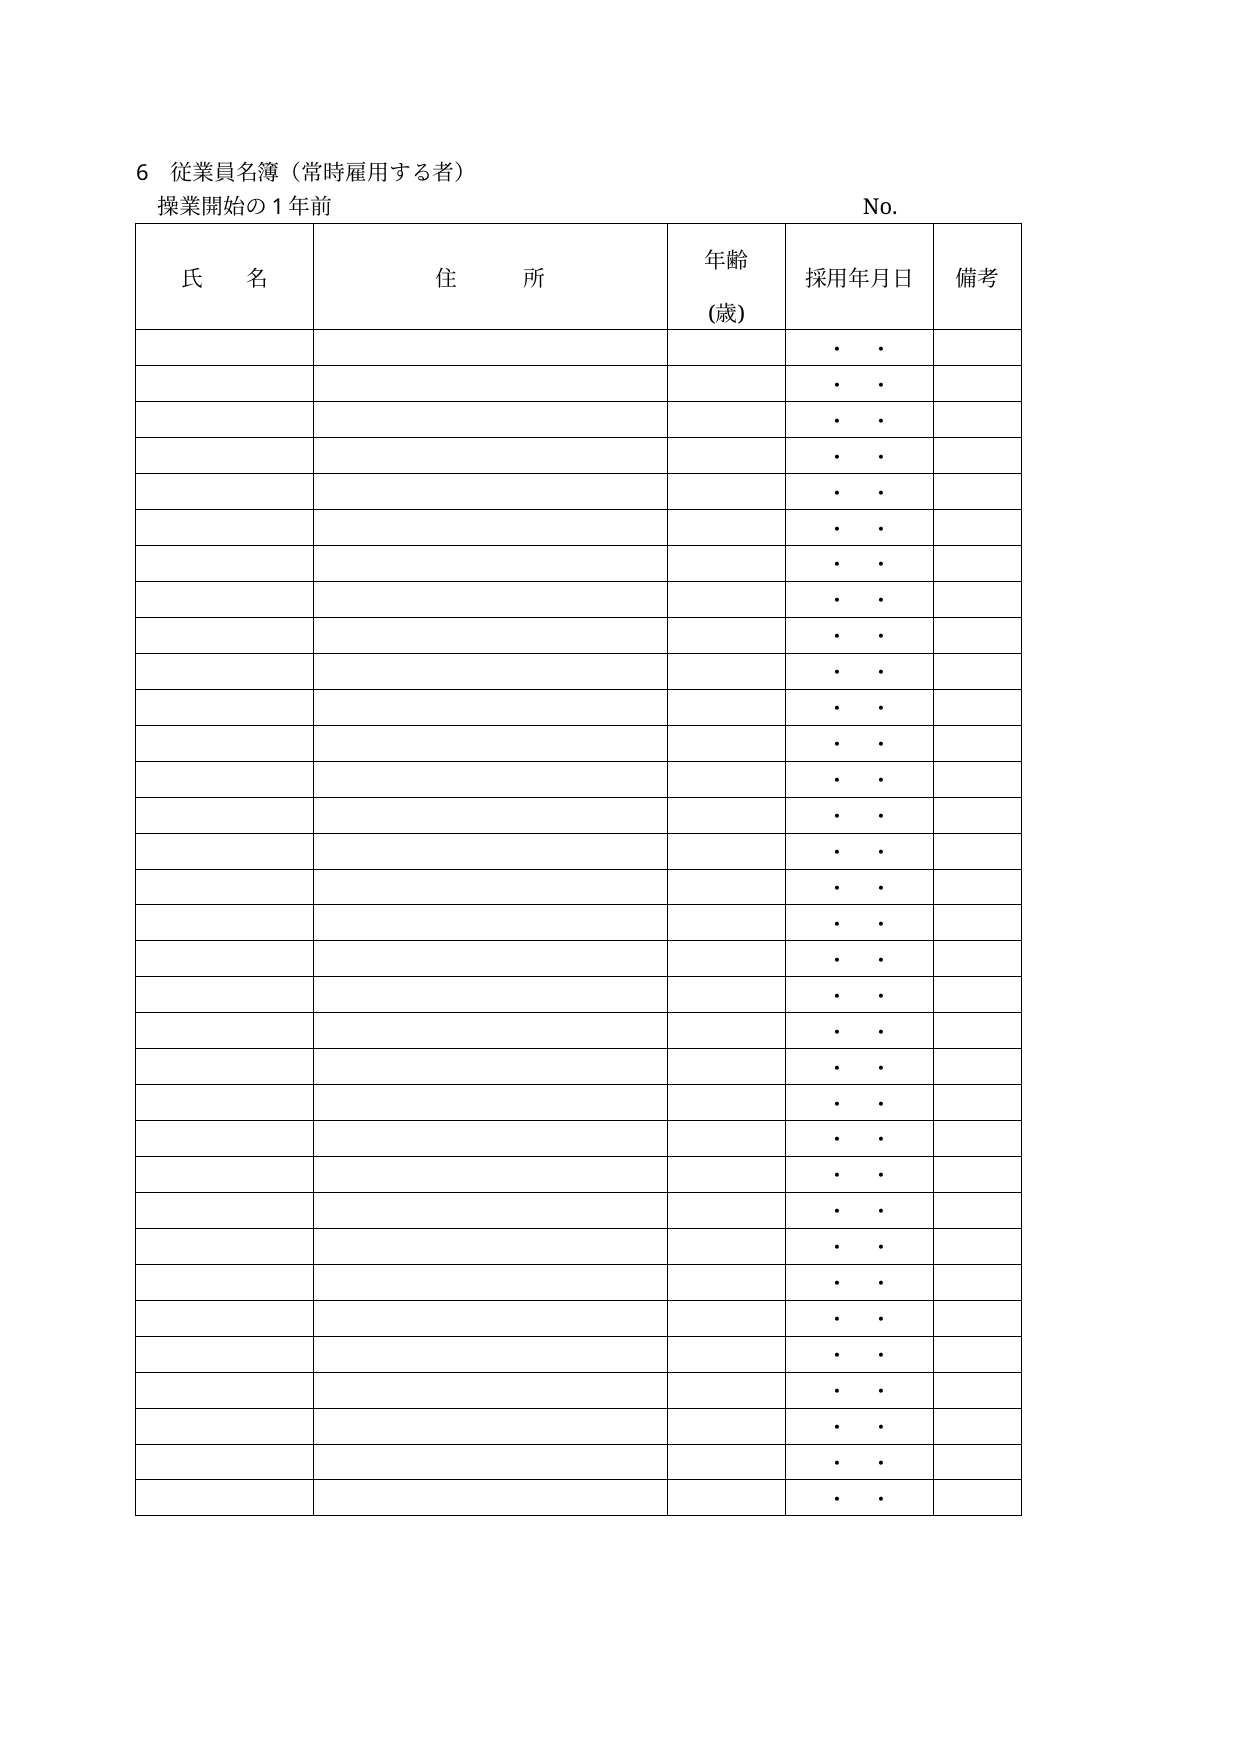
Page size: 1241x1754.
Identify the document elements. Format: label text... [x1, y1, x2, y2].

table_cell [136, 330, 313, 365]
table_cell [668, 402, 785, 437]
table_cell [136, 977, 313, 1012]
table_cell [136, 474, 313, 509]
table_cell [136, 1013, 313, 1048]
table_cell [314, 1265, 667, 1300]
table_cell [314, 834, 667, 868]
table_cell [314, 1445, 667, 1479]
table_cell [934, 1013, 1021, 1048]
table_cell [934, 438, 1021, 473]
table_cell [668, 690, 785, 725]
table_cell [314, 870, 667, 904]
table_cell [934, 1049, 1021, 1084]
table_cell [934, 330, 1021, 365]
table_cell [136, 366, 313, 401]
table_cell ・ ・ [786, 546, 933, 581]
table_header 年齢 [668, 224, 785, 293]
table_cell [136, 1265, 313, 1300]
table_cell ・ ・ [786, 330, 933, 365]
table_cell ・ ・ [786, 1373, 933, 1407]
table_cell [314, 690, 667, 725]
table_cell ・ ・ [786, 438, 933, 473]
table_cell [668, 1157, 785, 1192]
table_cell [668, 834, 785, 868]
table_cell [934, 1121, 1021, 1156]
table_cell [136, 654, 313, 689]
table_cell ・ ・ [786, 1301, 933, 1336]
table_cell [136, 402, 313, 437]
table_cell [136, 546, 313, 581]
table_cell [934, 726, 1021, 761]
table_cell [314, 1193, 667, 1228]
table_header 住所 [314, 224, 667, 329]
table_cell [934, 690, 1021, 725]
table_cell [934, 798, 1021, 832]
table_cell [136, 941, 313, 976]
table_cell [934, 1229, 1021, 1264]
table_cell [136, 762, 313, 797]
table_cell ・ ・ [786, 1157, 933, 1192]
table_cell [136, 870, 313, 904]
table_cell [314, 1049, 667, 1084]
table_cell [934, 582, 1021, 617]
table_cell [934, 1373, 1021, 1407]
table_cell [314, 1013, 667, 1048]
table_cell [668, 1265, 785, 1300]
table_cell [314, 510, 667, 545]
table_cell [668, 1121, 785, 1156]
table_cell ・ ・ [786, 762, 933, 797]
table_cell ・ ・ [786, 834, 933, 868]
table_cell [668, 726, 785, 761]
table_cell [136, 905, 313, 940]
table_cell [136, 1157, 313, 1192]
table_cell [668, 798, 785, 832]
table_cell [668, 905, 785, 940]
table_cell [934, 1409, 1021, 1443]
table_cell ・ ・ [786, 977, 933, 1012]
table_cell [136, 1480, 313, 1515]
table_cell [314, 582, 667, 617]
text 6 従業員名簿（常時雇用する者） [136, 153, 1104, 188]
table_cell [136, 726, 313, 761]
table_cell [934, 834, 1021, 868]
table_cell [668, 1013, 785, 1048]
table_cell ・ ・ [786, 690, 933, 725]
table_cell [668, 618, 785, 653]
table_cell [934, 1085, 1021, 1120]
table_cell [136, 1301, 313, 1336]
table_cell [668, 1193, 785, 1228]
table_cell [668, 762, 785, 797]
table_cell [136, 1445, 313, 1479]
table_cell [314, 1157, 667, 1192]
table_cell [136, 510, 313, 545]
table_cell [668, 1373, 785, 1407]
table_cell ・ ・ [786, 1049, 933, 1084]
table_cell ・ ・ [786, 1480, 933, 1515]
table_cell ・ ・ [786, 402, 933, 437]
table_cell [934, 510, 1021, 545]
table_cell [314, 1409, 667, 1443]
table_cell ・ ・ [786, 726, 933, 761]
table_cell ・ ・ [786, 1121, 933, 1156]
table_cell ・ ・ [786, 1229, 933, 1264]
table_cell ・ ・ [786, 1265, 933, 1300]
table_cell [136, 1409, 313, 1443]
table_cell ・ ・ [786, 1337, 933, 1372]
table_cell [136, 1337, 313, 1372]
table_cell [314, 402, 667, 437]
table_cell ・ ・ [786, 366, 933, 401]
table_cell [668, 1480, 785, 1515]
table_cell ・ ・ [786, 1013, 933, 1048]
table_cell [136, 618, 313, 653]
table_cell ・ ・ [786, 1085, 933, 1120]
table_cell [934, 366, 1021, 401]
table_cell ・ ・ [786, 474, 933, 509]
table_cell [934, 546, 1021, 581]
table_cell [136, 798, 313, 832]
table_cell [934, 402, 1021, 437]
table_cell [934, 1193, 1021, 1228]
table_cell [314, 1480, 667, 1515]
table_cell [136, 1193, 313, 1228]
table_cell [314, 905, 667, 940]
table_cell [314, 438, 667, 473]
table_header 氏名 [136, 224, 313, 329]
table_cell ・ ・ [786, 941, 933, 976]
table_cell [314, 726, 667, 761]
table_cell [668, 438, 785, 473]
table_cell [314, 654, 667, 689]
table_cell [136, 1121, 313, 1156]
table_cell [136, 1229, 313, 1264]
table_cell [136, 582, 313, 617]
table_cell [934, 1445, 1021, 1479]
table_cell [314, 1337, 667, 1372]
table_cell (歳) [668, 294, 785, 329]
table_cell [314, 798, 667, 832]
table_cell [314, 1121, 667, 1156]
table_cell [934, 941, 1021, 976]
table_cell ・ ・ [786, 1193, 933, 1228]
table_cell ・ ・ [786, 582, 933, 617]
table_cell [668, 1229, 785, 1264]
table_cell [668, 1445, 785, 1479]
table_cell [136, 1049, 313, 1084]
table_cell [314, 941, 667, 976]
table_cell [668, 1337, 785, 1372]
table_cell [668, 1049, 785, 1084]
table_cell [934, 762, 1021, 797]
table_cell [934, 977, 1021, 1012]
table_cell ・ ・ [786, 1409, 933, 1443]
table_cell [668, 654, 785, 689]
table_cell ・ ・ [786, 618, 933, 653]
table_cell [314, 618, 667, 653]
table_cell ・ ・ [786, 654, 933, 689]
table_header 採用年月日 [786, 224, 933, 329]
table_cell [314, 330, 667, 365]
table_cell [934, 1265, 1021, 1300]
table_cell [136, 1373, 313, 1407]
table_cell [668, 546, 785, 581]
table_cell [136, 690, 313, 725]
table_cell [668, 582, 785, 617]
table_cell [314, 762, 667, 797]
table_cell [934, 654, 1021, 689]
table_cell [668, 1085, 785, 1120]
table_cell [314, 1373, 667, 1407]
table_cell ・ ・ [786, 798, 933, 832]
table_cell [668, 941, 785, 976]
table_cell [136, 438, 313, 473]
table_cell [668, 330, 785, 365]
table_cell [934, 618, 1021, 653]
table_cell [314, 366, 667, 401]
table_cell [314, 1229, 667, 1264]
table_cell [314, 977, 667, 1012]
table_cell [136, 834, 313, 868]
table_cell [934, 1337, 1021, 1372]
table_cell [934, 905, 1021, 940]
table_header 備考 [934, 224, 1021, 329]
table_cell ・ ・ [786, 510, 933, 545]
table_cell [668, 977, 785, 1012]
table_cell [668, 510, 785, 545]
table_cell [934, 1301, 1021, 1336]
table_cell [934, 474, 1021, 509]
table_cell [136, 1085, 313, 1120]
table_cell [668, 474, 785, 509]
table_cell ・ ・ [786, 1445, 933, 1479]
table_cell [314, 1301, 667, 1336]
table_cell [668, 1409, 785, 1443]
table_cell [668, 1301, 785, 1336]
table_cell [934, 870, 1021, 904]
table_cell [668, 366, 785, 401]
table_cell [934, 1157, 1021, 1192]
table_cell [314, 474, 667, 509]
text 操業開始の1年前 No. [136, 188, 1104, 223]
table_cell [314, 546, 667, 581]
table_cell [668, 870, 785, 904]
table_cell [934, 1480, 1021, 1515]
table_cell [314, 1085, 667, 1120]
table_cell ・ ・ [786, 905, 933, 940]
table_cell ・ ・ [786, 870, 933, 904]
